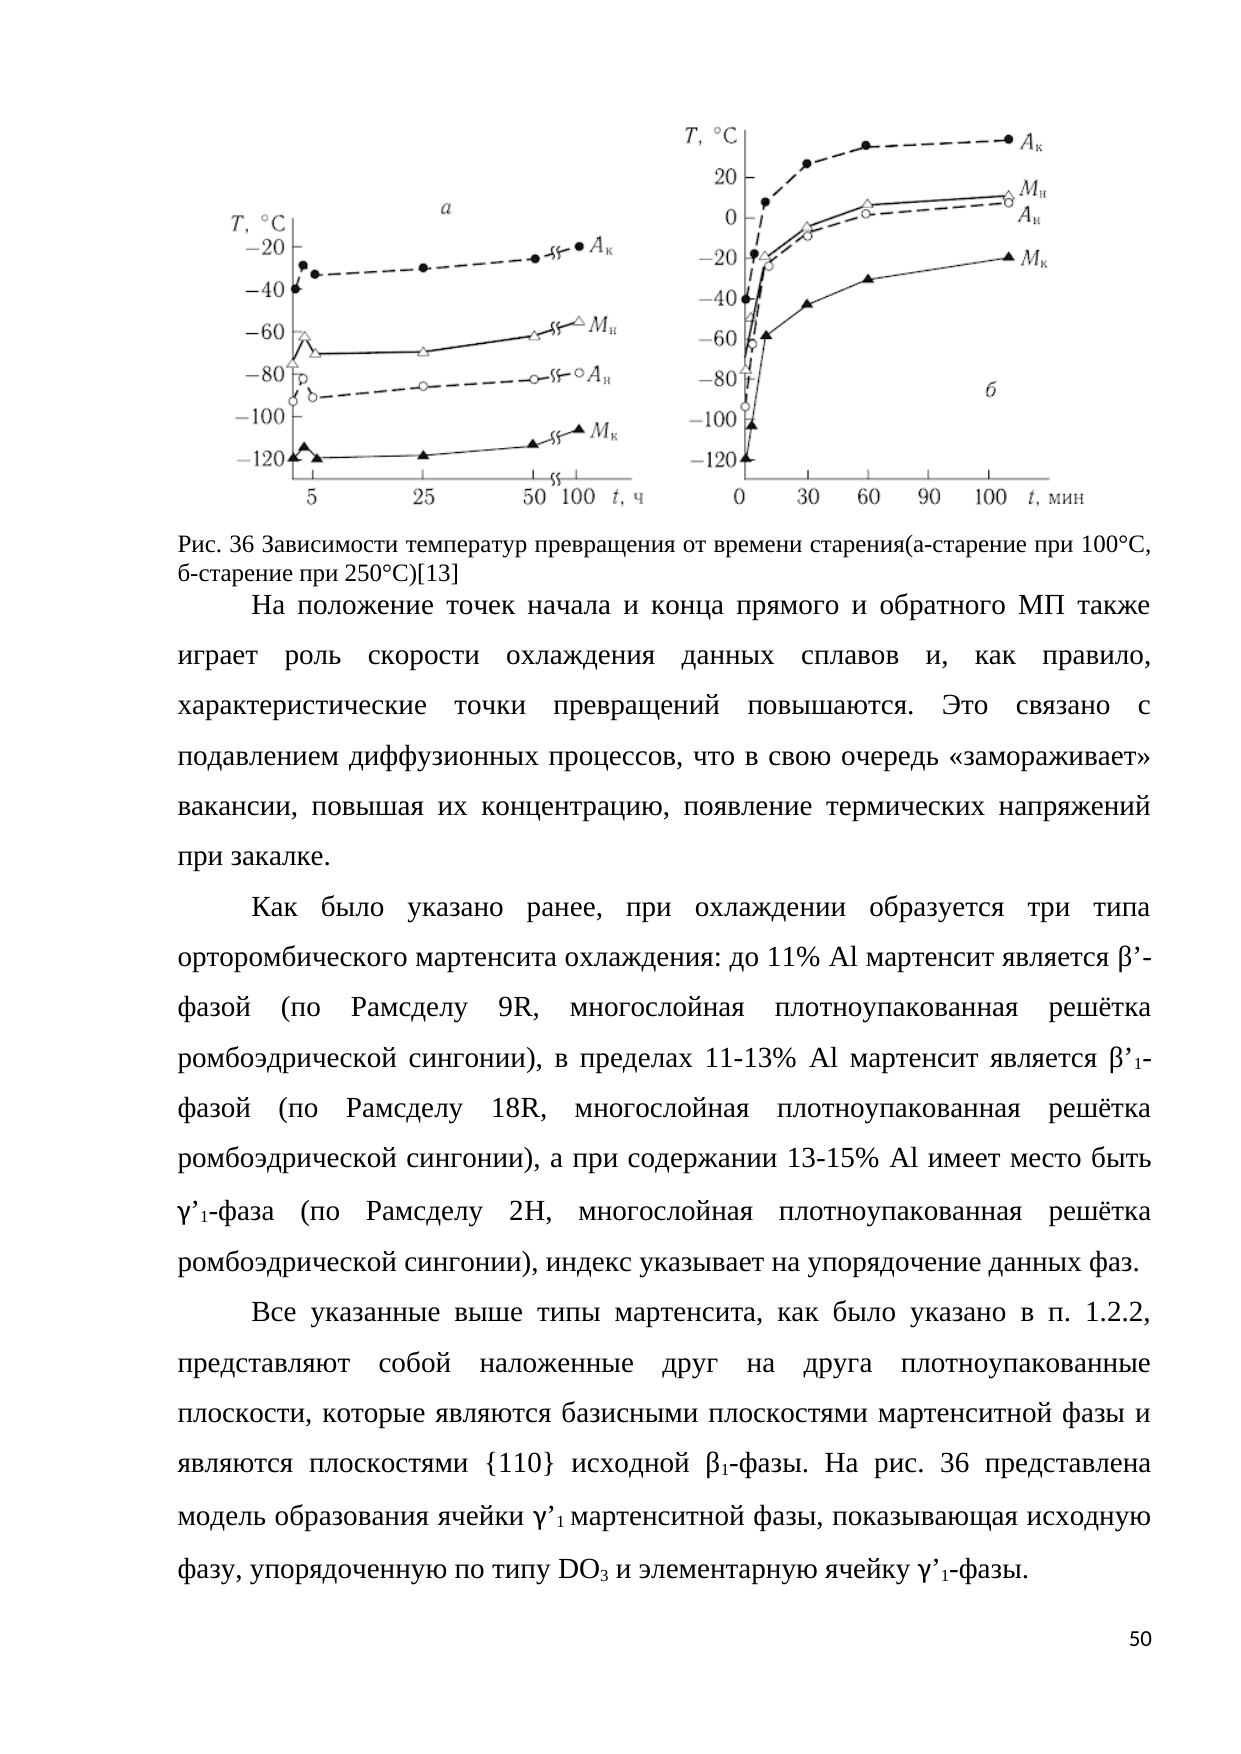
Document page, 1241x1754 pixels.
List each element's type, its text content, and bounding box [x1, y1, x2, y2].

text Все указанные выше типы мартенсита, как было указано в п. 1.2.2, представляют собой наложенные друг на друга плотноупакованные плоскости, которые являются базисными плоскостями мартенситной фазы и являются плоскостями {110} исходной β1-фазы. На рис. 36 представлена модель образования ячейки γ’1 мартенситной фазы, показывающая исходную фазу, упорядоченную по типу DO3 и элементарную ячейку γ’1-фазы. [177, 1294, 1152, 1586]
text Как было указано ранее, при охлаждении образуется три типа орторомбического мартенсита охлаждения: до 11% Al мартенсит является β’-фазой (по Рамсделу 9R, многослойная плотноупакованная решётка ромбоэдрической сингонии), в пределах 11-13% Al мартенсит является β’1-фазой (по Рамсделу 18R, многослойная плотноупакованная решётка ромбоэдрической сингонии), а при содержании 13-15% Al имеет место быть γ’1-фаза (по Рамсделу 2H, многослойная плотноупакованная решётка ромбоэдрической сингонии), индекс указывает на упорядочение данных фаз. [177, 889, 1152, 1278]
picture [223, 118, 1106, 517]
table_cell Рис. 36 Зависимости температур превращения от времени старения(а-старение при 100°С, б-старение при 250°С)[13] [166, 529, 1163, 587]
text На положение точек начала и конца прямого и обратного МП также играет роль скорости охлаждения данных сплавов и, как правило, характеристические точки превращений повышаются. Это связано с подавлением диффузионных процессов, что в свою очередь «замораживает» вакансии, повышая их концентрацию, появление термических напряжений при закалке. [177, 587, 1152, 872]
table_header [166, 118, 1163, 529]
